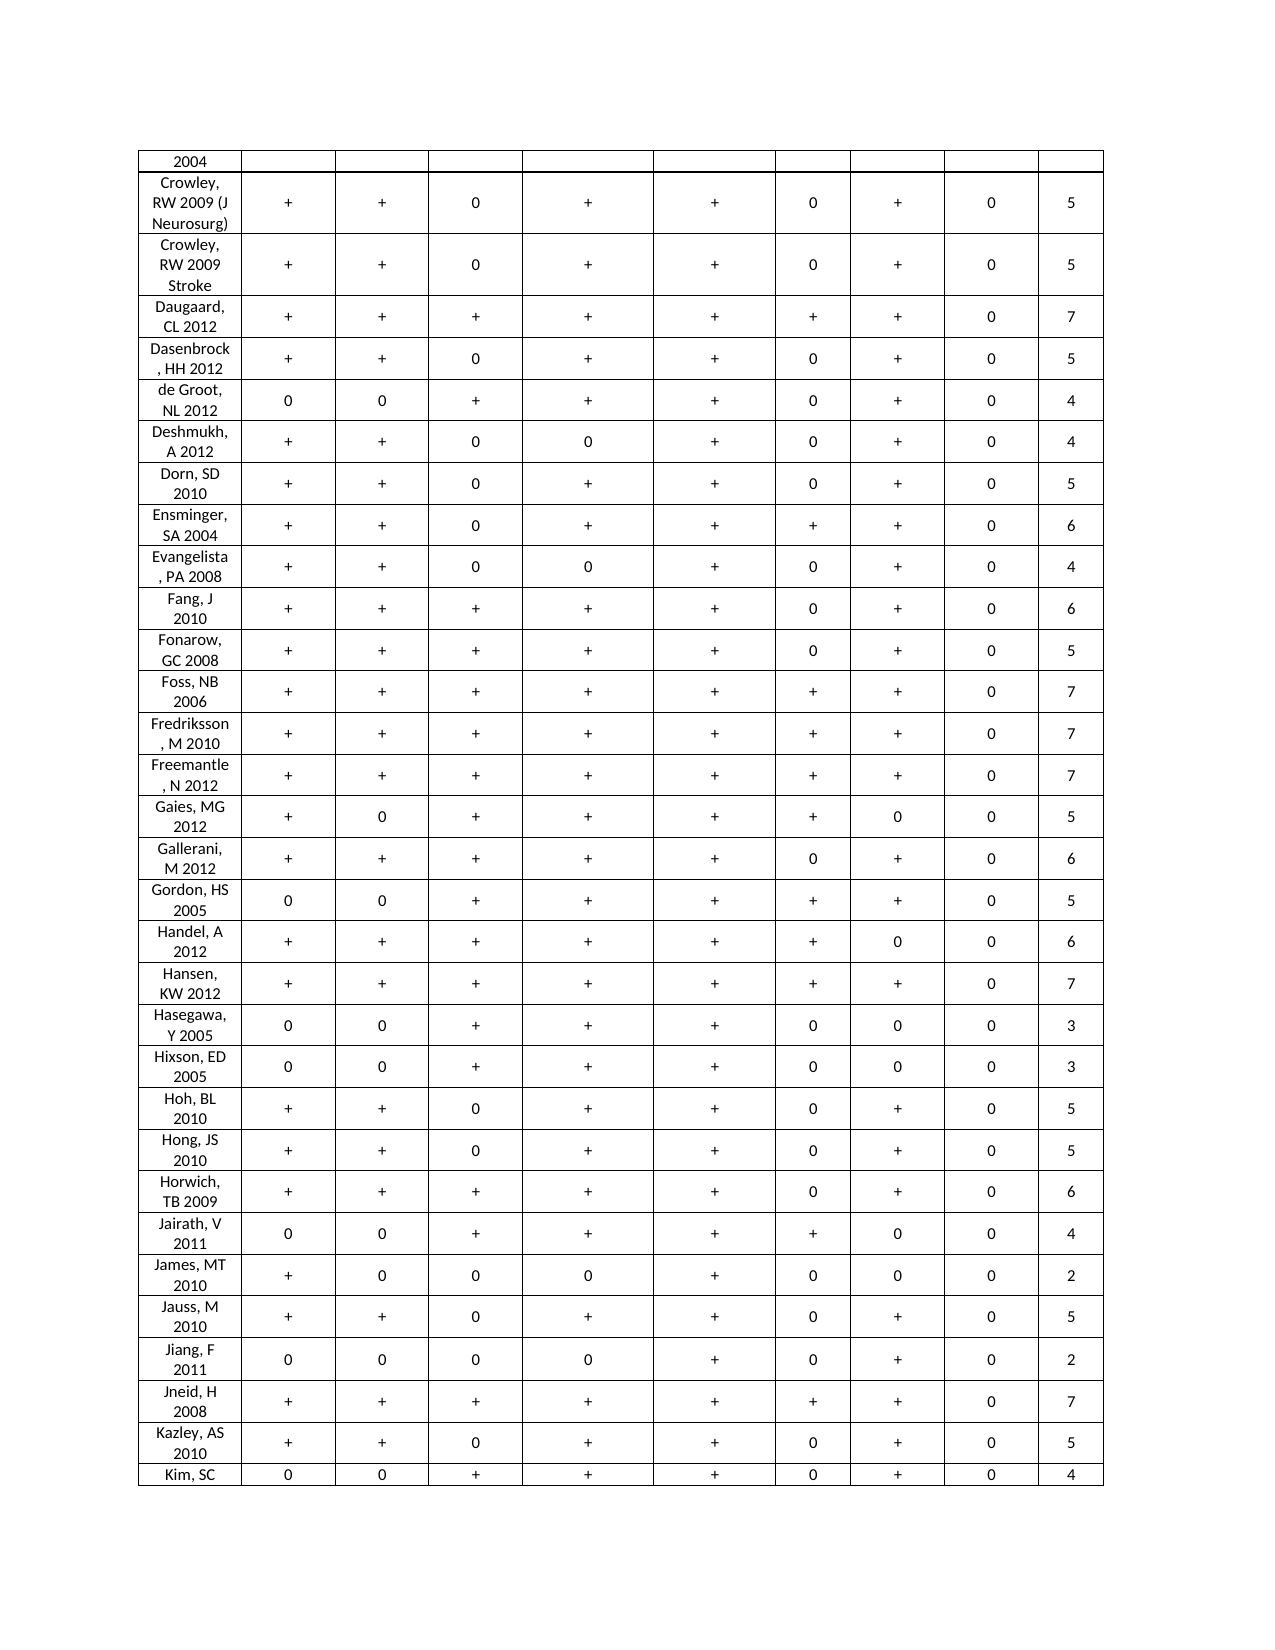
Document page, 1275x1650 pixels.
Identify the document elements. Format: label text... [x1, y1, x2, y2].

table_cell + [654, 755, 775, 795]
table_cell + [776, 1213, 850, 1254]
table_cell Crowley, RW 2009 Stroke [139, 234, 241, 295]
table_cell + [523, 1381, 653, 1422]
table_cell Ensminger, SA 2004 [139, 505, 241, 545]
table_cell + [523, 1088, 653, 1129]
table_cell 0 [945, 421, 1038, 462]
table_cell 0 [776, 463, 850, 504]
table_cell + [429, 880, 522, 920]
table_cell + [336, 173, 428, 233]
table_cell 5 [1039, 1088, 1103, 1129]
table_cell + [429, 921, 522, 962]
table_cell + [429, 796, 522, 837]
table_cell + [336, 671, 428, 712]
table_cell 7 [1039, 713, 1103, 754]
table_cell 0 [851, 921, 944, 962]
table_cell + [429, 630, 522, 670]
table_cell + [523, 505, 653, 545]
table_cell Gaies, MG 2012 [139, 796, 241, 837]
table_cell 5 [1039, 796, 1103, 837]
table_cell + [429, 963, 522, 1004]
table_cell + [654, 630, 775, 670]
table_cell Hansen, KW 2012 [139, 963, 241, 1004]
table_cell 0 [945, 796, 1038, 837]
table_cell + [242, 838, 335, 879]
table_cell + [336, 1171, 428, 1212]
table_cell 0 [776, 151, 850, 171]
table_cell + [851, 296, 944, 337]
table_cell 0 [945, 963, 1038, 1004]
table_cell 0 [429, 463, 522, 504]
table_cell 0 [776, 234, 850, 295]
table_cell + [776, 713, 850, 754]
table_cell + [654, 173, 775, 233]
table_cell 0 [945, 1005, 1038, 1045]
table_cell + [336, 630, 428, 670]
table_cell Crowley, RW 2009 (J Neurosurg) [139, 173, 241, 233]
table_cell 0 [945, 755, 1038, 795]
table_cell + [654, 1255, 775, 1295]
table_cell + [429, 588, 522, 629]
table_cell + [429, 1381, 522, 1422]
table_cell + [654, 1213, 775, 1254]
table_cell 7 [1039, 755, 1103, 795]
table_cell 0 [429, 234, 522, 295]
table_cell + [654, 1464, 775, 1485]
table_cell + [654, 151, 775, 171]
table_cell 0 [523, 1255, 653, 1295]
table_cell 0 [851, 796, 944, 837]
table_cell 0 [776, 1423, 850, 1463]
table_cell + [851, 630, 944, 670]
table_cell + [851, 755, 944, 795]
table_cell 5 [1039, 1296, 1103, 1337]
table_cell 0 [336, 1046, 428, 1087]
table_cell 0 [776, 1171, 850, 1212]
table_cell 0 [523, 546, 653, 587]
table_cell + [523, 630, 653, 670]
table_cell + [851, 173, 944, 233]
table_cell 6 [1039, 838, 1103, 879]
table_cell 0 [851, 1005, 944, 1045]
table_cell 0 [945, 713, 1038, 754]
table_cell 0 [945, 1338, 1038, 1380]
table_cell + [242, 546, 335, 587]
table_cell + [429, 713, 522, 754]
table_cell + [523, 380, 653, 420]
table_cell + [776, 796, 850, 837]
table_cell + [429, 1171, 522, 1212]
table_cell Jauss, M 2010 [139, 1296, 241, 1337]
table_cell 0 [776, 1130, 850, 1170]
table_cell + [851, 1171, 944, 1212]
table_cell Freemantle, N 2012 [139, 755, 241, 795]
table_cell + [242, 630, 335, 670]
table_cell + [776, 296, 850, 337]
table_cell + [523, 588, 653, 629]
table_cell + [654, 1171, 775, 1212]
table_cell + [776, 1381, 850, 1422]
table_cell 4 [1039, 421, 1103, 462]
table_cell 0 [851, 1046, 944, 1087]
table_cell 0 [776, 1005, 850, 1045]
table_cell + [776, 755, 850, 795]
table_cell 5 [1039, 1130, 1103, 1170]
table_cell 0 [523, 1338, 653, 1380]
table_cell 0 [945, 380, 1038, 420]
table_cell + [776, 963, 850, 1004]
table_cell 5 [1039, 880, 1103, 920]
table_cell Jiang, F 2011 [139, 1338, 241, 1380]
table_cell + [851, 1381, 944, 1422]
table_cell 0 [945, 546, 1038, 587]
table_cell + [242, 1423, 335, 1463]
table_cell Hasegawa, Y 2005 [139, 1005, 241, 1045]
table_cell Fonarow, GC 2008 [139, 630, 241, 670]
table_cell + [523, 671, 653, 712]
table_cell + [654, 380, 775, 420]
table_cell 7 [1039, 671, 1103, 712]
table_cell 3 [1039, 1046, 1103, 1087]
table_cell + [429, 1005, 522, 1045]
table_cell Fang, J 2010 [139, 588, 241, 629]
table_cell 3 [1039, 1005, 1103, 1045]
table_cell 0 [429, 1130, 522, 1170]
table_cell 0 [336, 880, 428, 920]
table_cell 5 [1039, 463, 1103, 504]
table_cell + [336, 713, 428, 754]
table_cell 0 [945, 1423, 1038, 1463]
table_cell 0 [429, 505, 522, 545]
table_cell Kim, SC 2012 [139, 1464, 241, 1485]
table_cell + [336, 1130, 428, 1170]
table_cell + [851, 1296, 944, 1337]
table_cell 0 [429, 338, 522, 379]
table_cell + [851, 1088, 944, 1129]
table_cell 0 [945, 1171, 1038, 1212]
table_cell + [654, 463, 775, 504]
table_cell + [429, 755, 522, 795]
table_cell 0 [336, 380, 428, 420]
table_cell + [523, 296, 653, 337]
table_cell + [654, 671, 775, 712]
table_cell + [851, 588, 944, 629]
table_cell + [242, 234, 335, 295]
table_cell 6 [1039, 505, 1103, 545]
table_cell 0 [242, 1046, 335, 1087]
table_cell + [523, 1464, 653, 1485]
table_cell Horwich, TB 2009 [139, 1171, 241, 1212]
table_cell 0 [945, 1296, 1038, 1337]
table_cell 0 [242, 380, 335, 420]
table_cell + [654, 963, 775, 1004]
table_cell + [523, 921, 653, 962]
table_cell + [336, 588, 428, 629]
table_cell Hong, JS 2010 [139, 1130, 241, 1170]
table_cell + [523, 796, 653, 837]
table_cell 0 [945, 173, 1038, 233]
table_cell + [429, 838, 522, 879]
table_cell + [523, 173, 653, 233]
table_cell + [242, 921, 335, 962]
table_cell 0 [336, 796, 428, 837]
table_cell + [523, 234, 653, 295]
table_cell + [654, 838, 775, 879]
table_cell 0 [429, 1088, 522, 1129]
table_cell 4 [1039, 151, 1103, 171]
table_cell Deshmukh, A 2012 [139, 421, 241, 462]
table_cell + [851, 463, 944, 504]
table_cell + [654, 421, 775, 462]
table_cell 0 [242, 1464, 335, 1485]
table_cell + [242, 1130, 335, 1170]
table_cell + [523, 338, 653, 379]
table_cell + [851, 1130, 944, 1170]
table_cell + [654, 1088, 775, 1129]
table_cell 0 [851, 151, 944, 171]
table_cell Kazley, AS 2010 [139, 1423, 241, 1463]
table_cell + [242, 1255, 335, 1295]
table_cell + [851, 1338, 944, 1380]
table_cell 0 [945, 1088, 1038, 1129]
table_cell 6 [1039, 921, 1103, 962]
table_cell + [654, 713, 775, 754]
table_cell 0 [945, 463, 1038, 504]
table_cell 0 [429, 1255, 522, 1295]
table_cell de Groot, NL 2012 [139, 380, 241, 420]
table_cell 0 [242, 1005, 335, 1045]
table_cell 0 [429, 1296, 522, 1337]
table_cell 0 [945, 505, 1038, 545]
table_cell Hoh, BL 2010 [139, 1088, 241, 1129]
table_cell + [523, 963, 653, 1004]
table_cell 0 [336, 1005, 428, 1045]
table_cell + [336, 838, 428, 879]
table_cell 0 [429, 173, 522, 233]
table_cell + [523, 151, 653, 171]
table_cell + [776, 671, 850, 712]
table_cell 0 [336, 1255, 428, 1295]
table_cell Cram, P 2004 [139, 151, 241, 171]
table_cell + [429, 1464, 522, 1485]
table_cell 4 [1039, 1464, 1103, 1485]
table_cell + [523, 713, 653, 754]
table_cell 0 [851, 1255, 944, 1295]
table_cell 0 [945, 671, 1038, 712]
table_cell + [654, 1130, 775, 1170]
table_cell + [242, 671, 335, 712]
table_cell + [336, 1423, 428, 1463]
table_cell + [654, 1423, 775, 1463]
table_cell 0 [776, 1088, 850, 1129]
table_cell + [654, 1381, 775, 1422]
table_cell + [242, 173, 335, 233]
table_cell 0 [945, 234, 1038, 295]
table_cell + [242, 1171, 335, 1212]
table_cell 0 [776, 173, 850, 233]
table_cell + [776, 880, 850, 920]
table_cell + [242, 1381, 335, 1422]
table_cell + [523, 755, 653, 795]
table_cell + [654, 1046, 775, 1087]
table_cell 0 [945, 630, 1038, 670]
table_cell Hixson, ED 2005 [139, 1046, 241, 1087]
table_cell + [851, 1423, 944, 1463]
table_cell Handel, A 2012 [139, 921, 241, 962]
table_cell 0 [336, 1338, 428, 1380]
table_cell 4 [1039, 1213, 1103, 1254]
table_cell + [242, 505, 335, 545]
table_cell + [851, 671, 944, 712]
table_cell + [242, 963, 335, 1004]
table_cell + [429, 1046, 522, 1087]
table_cell + [523, 1130, 653, 1170]
table_cell + [523, 1213, 653, 1254]
table_cell + [523, 1296, 653, 1337]
table_cell 6 [1039, 1171, 1103, 1212]
table_cell + [654, 546, 775, 587]
table_cell + [523, 880, 653, 920]
table_cell 5 [1039, 630, 1103, 670]
table_cell + [851, 505, 944, 545]
table_cell 0 [945, 338, 1038, 379]
table_cell + [654, 234, 775, 295]
table_cell 5 [1039, 234, 1103, 295]
table_cell + [654, 1338, 775, 1380]
table_cell Daugaard, CL 2012 [139, 296, 241, 337]
table_cell 7 [1039, 296, 1103, 337]
table_cell + [429, 380, 522, 420]
table_cell + [336, 505, 428, 545]
table_cell + [523, 1423, 653, 1463]
table_cell 0 [242, 1213, 335, 1254]
table_cell 0 [945, 151, 1038, 171]
table_cell + [654, 921, 775, 962]
table_cell + [242, 1088, 335, 1129]
table_cell 7 [1039, 963, 1103, 1004]
table_cell + [429, 671, 522, 712]
table_cell + [242, 338, 335, 379]
table_cell 0 [776, 546, 850, 587]
table_cell + [523, 1005, 653, 1045]
table_cell 0 [776, 338, 850, 379]
table_cell + [654, 796, 775, 837]
table_cell Jairath, V 2011 [139, 1213, 241, 1254]
table_cell + [523, 1171, 653, 1212]
table_cell 0 [523, 421, 653, 462]
table_cell 0 [945, 838, 1038, 879]
table_cell + [242, 713, 335, 754]
table_cell 7 [1039, 1381, 1103, 1422]
table_cell 0 [945, 921, 1038, 962]
table_cell 0 [945, 1046, 1038, 1087]
table_cell 4 [1039, 546, 1103, 587]
table_cell + [336, 1088, 428, 1129]
table_cell + [336, 421, 428, 462]
table_cell + [336, 1381, 428, 1422]
table_cell + [242, 296, 335, 337]
table_cell 0 [429, 1338, 522, 1380]
table_cell + [654, 338, 775, 379]
table_cell + [851, 546, 944, 587]
table_cell + [523, 838, 653, 879]
table_cell + [654, 1005, 775, 1045]
table_cell + [242, 796, 335, 837]
table_cell 0 [336, 1213, 428, 1254]
table_cell Jneid, H 2008 [139, 1381, 241, 1422]
table_cell 0 [429, 151, 522, 171]
table_cell 0 [945, 1255, 1038, 1295]
table_cell + [851, 713, 944, 754]
table_cell + [776, 921, 850, 962]
table_cell 0 [776, 838, 850, 879]
table_cell 0 [429, 1423, 522, 1463]
table_cell Fredriksson, M 2010 [139, 713, 241, 754]
table_cell + [336, 234, 428, 295]
table_cell 2 [1039, 1338, 1103, 1380]
table_cell 5 [1039, 338, 1103, 379]
table_cell + [523, 1046, 653, 1087]
table_cell 0 [776, 421, 850, 462]
table_cell Evangelista, PA 2008 [139, 546, 241, 587]
table_cell + [336, 921, 428, 962]
table_cell + [523, 463, 653, 504]
table_cell + [851, 421, 944, 462]
table_cell 0 [242, 1338, 335, 1380]
table_cell 0 [945, 588, 1038, 629]
table_cell + [851, 880, 944, 920]
table_cell + [429, 1213, 522, 1254]
table_cell Gordon, HS 2005 [139, 880, 241, 920]
table_cell + [336, 463, 428, 504]
table_cell 5 [1039, 1423, 1103, 1463]
table_cell Gallerani, M 2012 [139, 838, 241, 879]
table_cell + [242, 755, 335, 795]
table_cell 0 [776, 1255, 850, 1295]
table_cell 0 [776, 1338, 850, 1380]
table_cell 0 [776, 1046, 850, 1087]
table_cell + [242, 588, 335, 629]
table_cell 0 [242, 880, 335, 920]
table_cell + [654, 880, 775, 920]
table_cell 0 [945, 1381, 1038, 1422]
table_cell 0 [429, 546, 522, 587]
table_cell 2 [1039, 1255, 1103, 1295]
table_cell + [242, 1296, 335, 1337]
table_cell + [242, 463, 335, 504]
table_cell + [654, 296, 775, 337]
table_cell 5 [1039, 173, 1103, 233]
table_cell + [654, 505, 775, 545]
table_cell + [336, 296, 428, 337]
table_cell + [851, 338, 944, 379]
table_cell 0 [851, 1213, 944, 1254]
table_cell 0 [776, 380, 850, 420]
table_cell 0 [945, 1213, 1038, 1254]
table_cell 0 [336, 1464, 428, 1485]
table_cell + [336, 755, 428, 795]
table_cell 0 [776, 630, 850, 670]
table_cell + [336, 151, 428, 171]
table_cell 0 [945, 296, 1038, 337]
table_cell 0 [945, 880, 1038, 920]
table_cell + [242, 151, 335, 171]
table_cell + [242, 421, 335, 462]
table_cell Dasenbrock, HH 2012 [139, 338, 241, 379]
table_cell 0 [945, 1464, 1038, 1485]
table_cell Foss, NB 2006 [139, 671, 241, 712]
table_cell Dorn, SD 2010 [139, 463, 241, 504]
table_cell + [654, 1296, 775, 1337]
table_cell + [336, 963, 428, 1004]
table_cell + [776, 505, 850, 545]
table_cell 0 [945, 1130, 1038, 1170]
table_cell + [654, 588, 775, 629]
table_cell + [851, 1464, 944, 1485]
table_cell 4 [1039, 380, 1103, 420]
table_cell 6 [1039, 588, 1103, 629]
table_cell + [336, 546, 428, 587]
table_cell + [851, 838, 944, 879]
table_cell + [851, 234, 944, 295]
table_cell + [851, 380, 944, 420]
table_cell + [336, 338, 428, 379]
table_cell 0 [429, 421, 522, 462]
table_cell 0 [776, 1464, 850, 1485]
table_cell 0 [776, 1296, 850, 1337]
table_cell + [429, 296, 522, 337]
table_cell + [851, 963, 944, 1004]
table_cell + [336, 1296, 428, 1337]
table_cell James, MT 2010 [139, 1255, 241, 1295]
table_cell 0 [776, 588, 850, 629]
